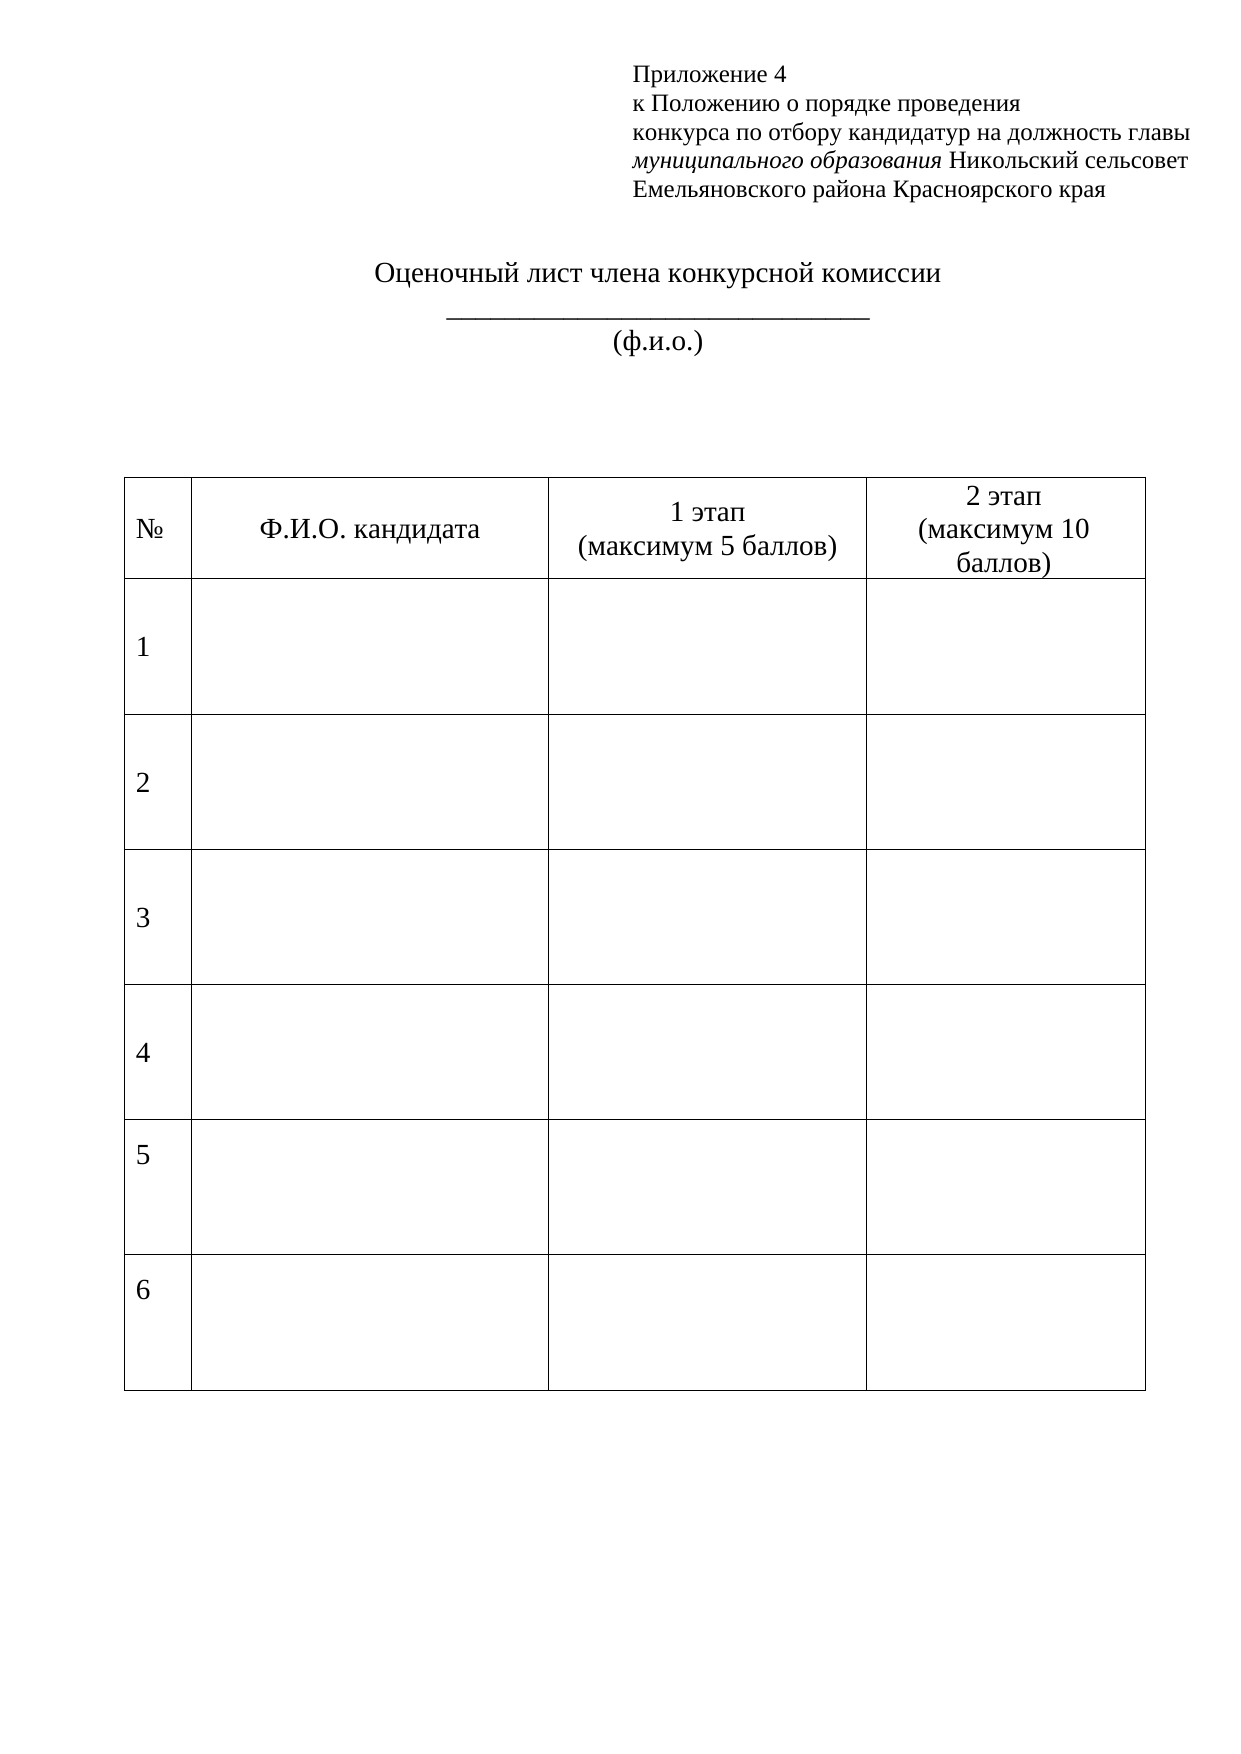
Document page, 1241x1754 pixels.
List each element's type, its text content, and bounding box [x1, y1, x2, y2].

text Оценочный лист члена конкурсной комиссии [89, 256, 1227, 289]
table_header 2 этап (максимум 10 баллов) [867, 478, 1145, 578]
text конкурса по отбору кандидатур на должность главы [632, 117, 1227, 145]
table_cell 4 [125, 985, 191, 1119]
table_cell [192, 579, 548, 713]
table_cell 1 [125, 579, 191, 713]
text Приложение 4 к Положению о порядке проведения [632, 59, 1227, 117]
table_cell [867, 579, 1145, 713]
table_cell [549, 850, 866, 984]
table_header Ф.И.О. кандидата [192, 478, 548, 578]
text _____________________________ [89, 289, 1227, 323]
table_cell [867, 1120, 1145, 1254]
table_cell [867, 1255, 1145, 1389]
table_cell [549, 1255, 866, 1389]
table_cell 6 [125, 1255, 191, 1389]
text (ф.и.о.) [89, 323, 1227, 356]
table_cell [192, 715, 548, 849]
table_cell [867, 850, 1145, 984]
table_cell [549, 985, 866, 1119]
table_cell [549, 579, 866, 713]
table_cell 3 [125, 850, 191, 984]
table_cell [192, 985, 548, 1119]
table_header № [125, 478, 191, 578]
table_cell [549, 715, 866, 849]
table_cell 2 [125, 715, 191, 849]
text муниципального образования Никольский сельсовет Емельяновского района Красноярского края [632, 145, 1227, 203]
table_cell [192, 1120, 548, 1254]
table_cell [192, 1255, 548, 1389]
table_cell 5 [125, 1120, 191, 1254]
table_cell [192, 850, 548, 984]
table_cell [549, 1120, 866, 1254]
table_cell [867, 985, 1145, 1119]
table_header 1 этап (максимум 5 баллов) [549, 478, 866, 578]
table_cell [867, 715, 1145, 849]
